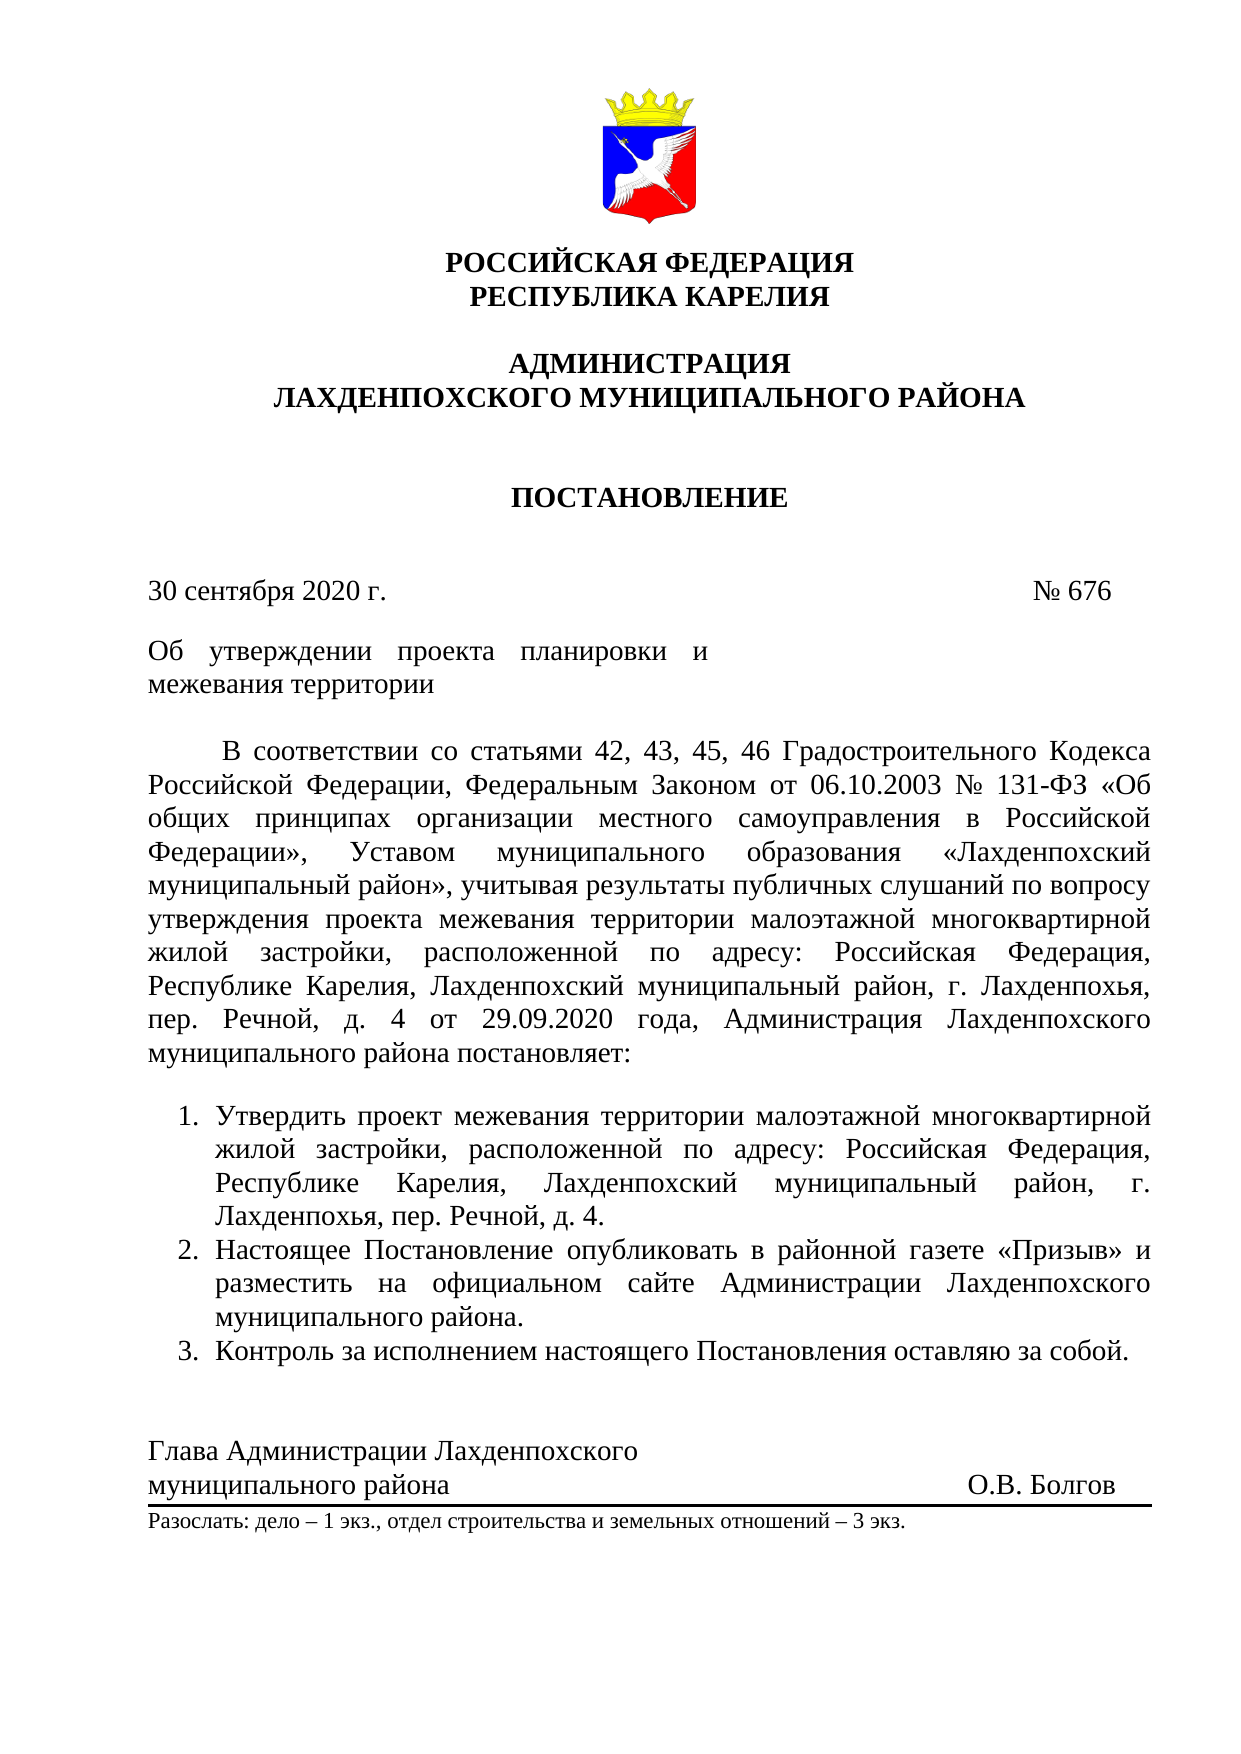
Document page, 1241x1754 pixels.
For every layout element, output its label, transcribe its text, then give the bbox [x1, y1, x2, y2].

list Контроль за исполнением настоящего Постановления оставляю за собой. [177, 1333, 1152, 1366]
text 30 сентября 2020 г. № 676 [148, 573, 1152, 607]
text Разослать: дело – 1 экз., отдел строительства и земельных отношений – 3 экз. [148, 1507, 1152, 1533]
text РЕСПУБЛИКА КАРЕЛИЯ [148, 279, 1152, 313]
text РОССИЙСКАЯ ФЕДЕРАЦИЯ [148, 246, 1152, 279]
text В соответствии со статьями 42, 43, 45, 46 Градостроительного Кодекса Российской Федерации, Федеральным Законом от 06.10.2003 № 131-ФЗ «Об общих принципах организации местного самоуправления в Российской Федерации», Уставом муниципального образования «Лахденпохский муниципальный район», учитывая результаты публичных слушаний по вопросу утверждения проекта межевания территории малоэтажной многоквартирной жилой застройки, расположенной по адресу: Российская Федерация, Республике Карелия, Лахденпохский муниципальный район, г. Лахденпохья, пер. Речной, д. 4 от 29.09.2020 года, Администрация Лахденпохского муниципального района постановляет: [148, 733, 1152, 1069]
list Утвердить проект межевания территории малоэтажной многоквартирной жилой застройки, расположенной по адресу: Российская Федерация, Республике Карелия, Лахденпохский муниципальный район, г. Лахденпохья, пер. Речной, д. 4. [177, 1098, 1152, 1232]
text АДМИНИСТРАЦИЯ [148, 346, 1152, 380]
text муниципального района О.В. Болгов [148, 1467, 1152, 1504]
text Об утверждении проекта планировки и межевания территории [148, 633, 709, 700]
list Настоящее Постановление опубликовать в районной газете «Призыв» и разместить на официальном сайте Администрации Лахденпохского муниципального района. [177, 1232, 1152, 1333]
text ЛАХДЕНПОХСКОГО МУНИЦИПАЛЬНОГО РАЙОНА [148, 380, 1152, 413]
text Глава Администрации Лахденпохского [148, 1433, 1152, 1467]
text ПОСТАНОВЛЕНИЕ [148, 480, 1152, 514]
